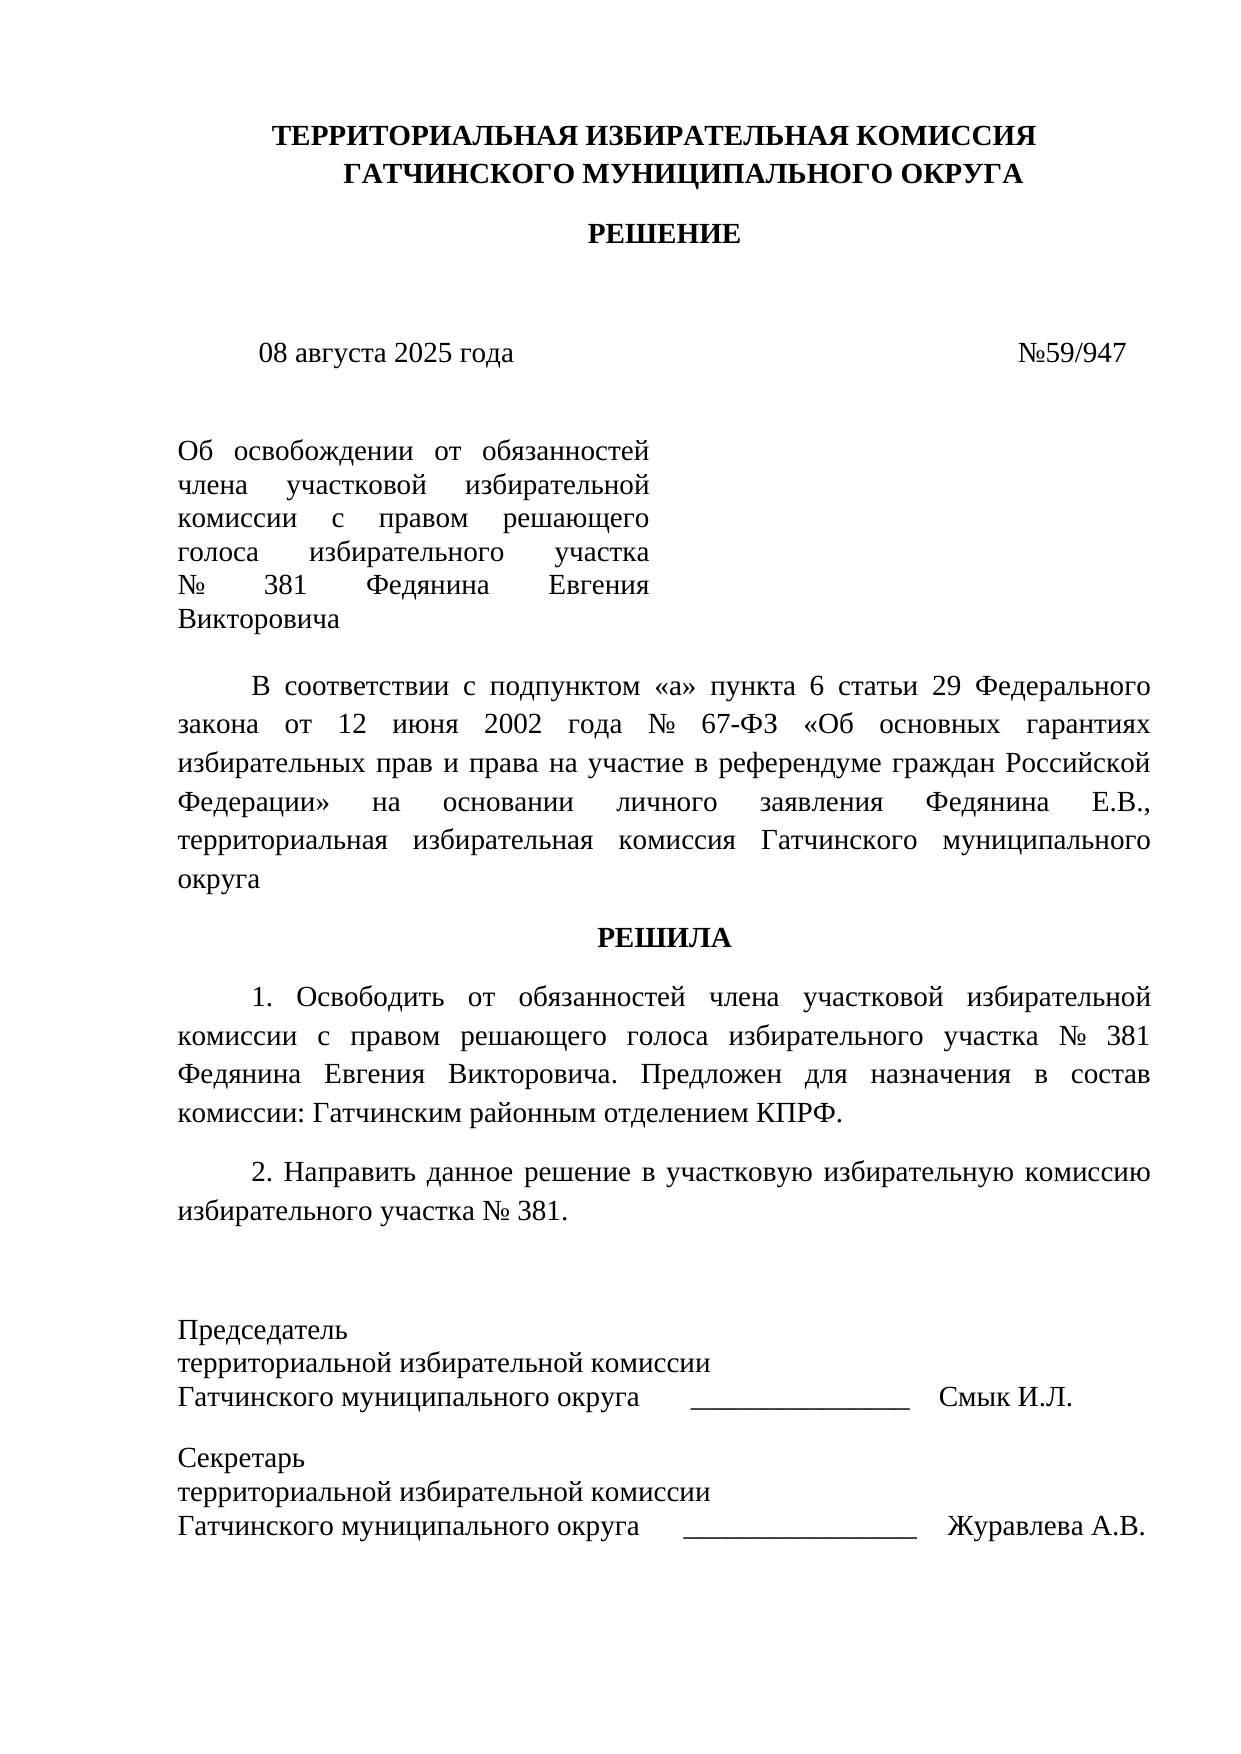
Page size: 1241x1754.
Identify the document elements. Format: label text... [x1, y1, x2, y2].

text территориальной избирательной комиссии [177, 1474, 1152, 1508]
text РЕШИЛА [177, 920, 1152, 954]
text Председатель [177, 1312, 1152, 1345]
text РЕШЕНИЕ [177, 216, 1152, 249]
text Гатчинского муниципального округа ________________ Журавлева А.В. [177, 1508, 1152, 1541]
text Гатчинского муниципального округа _______________ Смык И.Л. [177, 1379, 1152, 1412]
text Секретарь [177, 1441, 1152, 1474]
text Об освобождении от обязанностей члена участковой избирательной комиссии с правом решающего голоса избирательного участка № 381 Федянина Евгения Викторовича [177, 433, 649, 634]
text 1. Освободить от обязанностей члена участковой избирательной комиссии с правом решающего голоса избирательного участка № 381 Федянина Евгения Викторовича. Предложен для назначения в состав комиссии: Гатчинским районным отделением КПРФ. [177, 979, 1152, 1129]
text 2. Направить данное решение в участковую избирательную комиссию избирательного участка № 381. [177, 1154, 1152, 1227]
text территориальной избирательной комиссии [177, 1345, 1152, 1379]
text ТЕРРИТОРИАЛЬНАЯ ИЗБИРАТЕЛЬНАЯ КОМИССИЯ ГАТЧИНСКОГО МУНИЦИПАЛЬНОГО ОКРУГА [215, 118, 1152, 190]
text 08 августа 2025 года №59/947 [177, 335, 1152, 368]
text В соответствии с подпунктом «а» пункта 6 статьи 29 Федерального закона от 12 июня 2002 года № 67-ФЗ «Об основных гарантиях избирательных прав и права на участие в референдуме граждан Российской Федерации» на основании личного заявления Федянина Е.В., территориальная избирательная комиссия Гатчинского муниципального округа [177, 668, 1152, 894]
